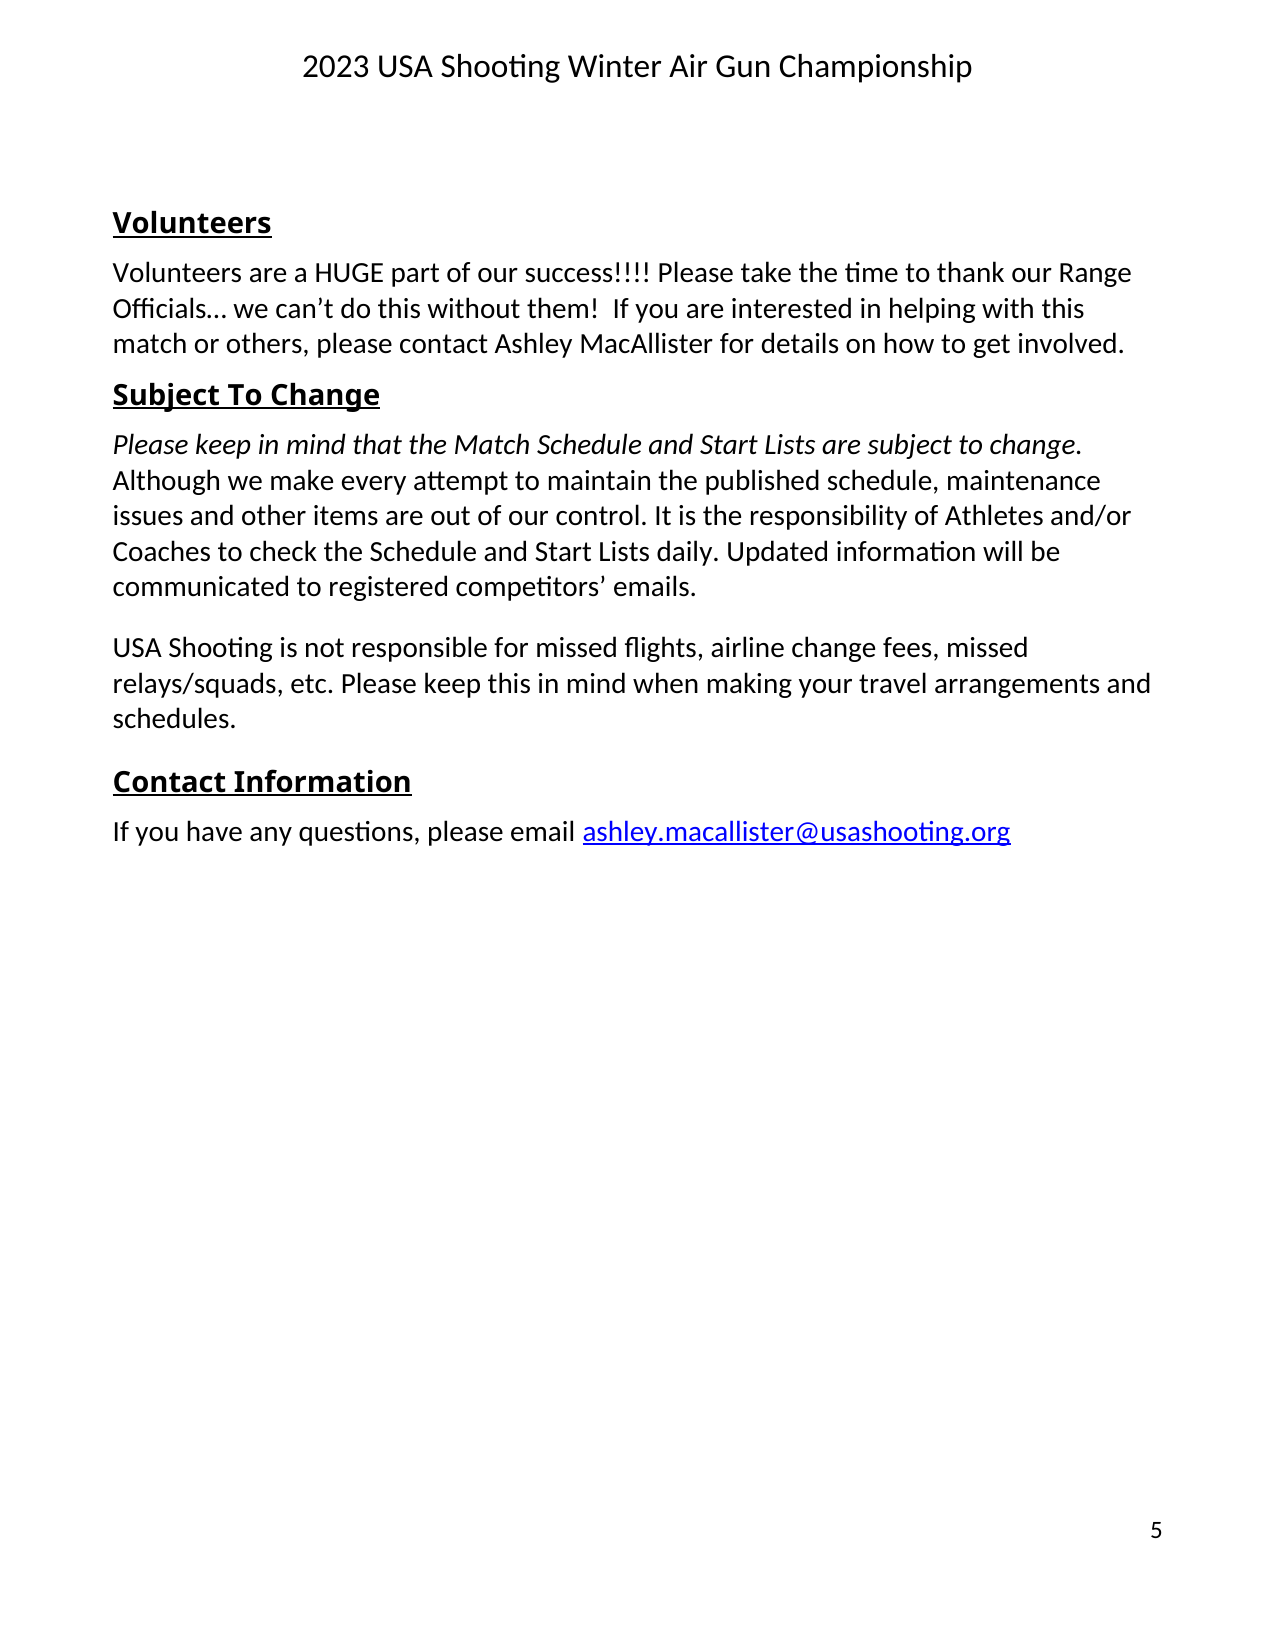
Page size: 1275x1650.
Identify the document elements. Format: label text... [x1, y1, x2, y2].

text Please keep in mind that the Match Schedule and Start Lists are subject to change. Although we make every attempt to maintain the published schedule, maintenance issues and other items are out of our control. It is the responsibility of Athletes and/or Coaches to check the Schedule and Start Lists daily. Updated information will be communicated to registered competitors’ emails. [112, 426, 1162, 604]
text If you have any questions, please email ashley.macallister@usashooting.org [112, 813, 1129, 849]
text USA Shooting is not responsible for missed flights, airline change fees, missed relays/squads, etc. Please keep this in mind when making your travel arrangements and schedules. [112, 629, 1162, 736]
text Volunteers [112, 202, 1162, 242]
text Contact Information [112, 761, 1129, 801]
text Volunteers are a HUGE part of our success!!!! Please take the time to thank our Range Officials… we can’t do this without them! If you are interested in helping with this match or others, please contact Ashley MacAllister for details on how to get involved. [112, 254, 1162, 361]
text Subject To Change [112, 374, 1129, 413]
